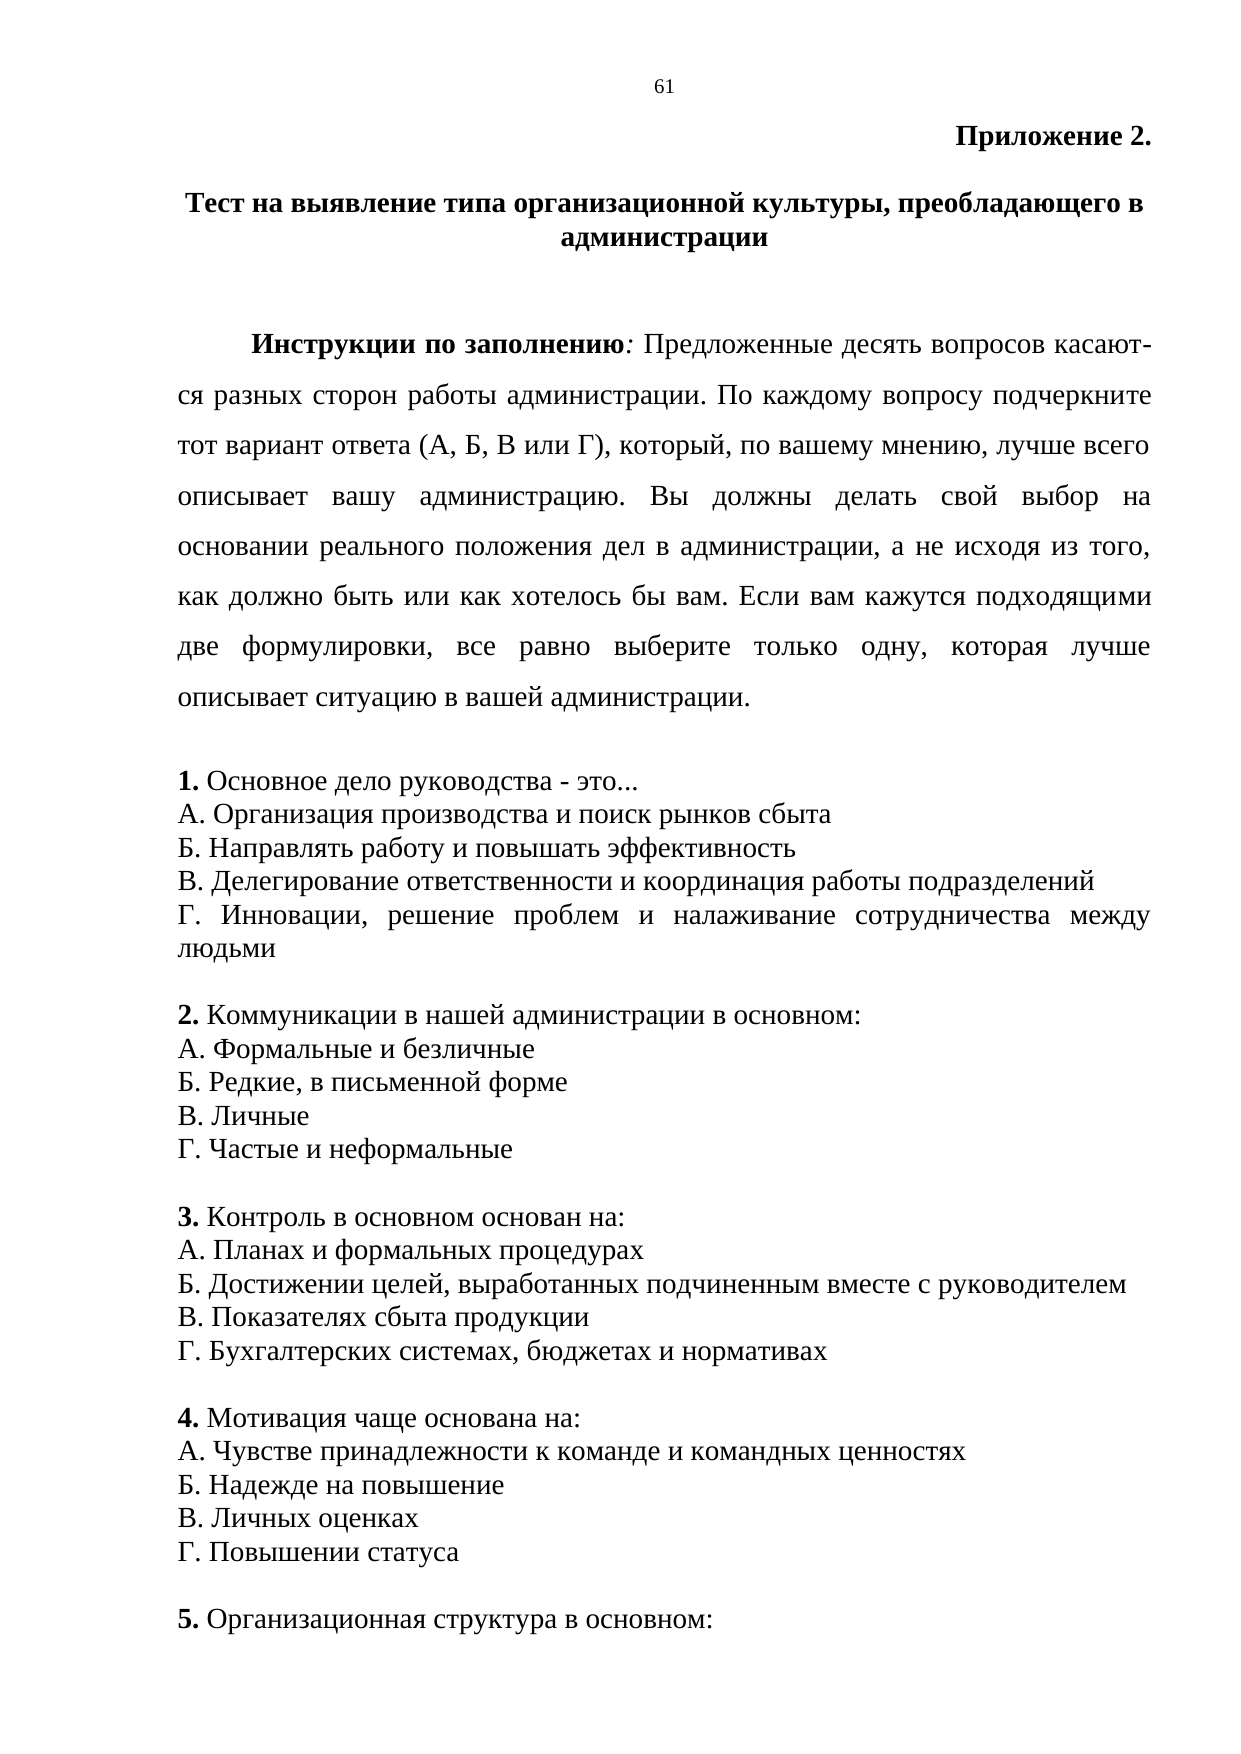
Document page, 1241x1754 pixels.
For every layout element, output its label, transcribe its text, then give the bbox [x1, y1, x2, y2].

text Б. Направлять работу и повышать эффективность [177, 830, 1152, 863]
text 5. Организационная структура в основном: [177, 1601, 1152, 1635]
text Б. Достижении целей, выработанных подчиненным вместе с руководителем [177, 1266, 1152, 1299]
text А. Планах и формальных процедурах [177, 1232, 1152, 1266]
text Приложение 2. [177, 118, 1152, 152]
text А. Формальные и безличные [177, 1031, 1152, 1064]
text А. Чувстве принадлежности к команде и командных ценностях [177, 1433, 1152, 1467]
text Б. Редкие, в письменной форме [177, 1064, 1152, 1098]
text В. Показателях сбыта продукции [177, 1299, 1152, 1333]
text 4. Мотивация чаще основана на: [177, 1400, 1152, 1433]
text А. Организация производства и поиск рынков сбыта [177, 796, 1152, 830]
text Тест на выявление типа организационной культуры, преобладающего в администрации [177, 185, 1152, 252]
text 1. Основное дело руководства - это... [177, 763, 1152, 796]
text Г. Повышении статуса [177, 1534, 1152, 1568]
text Г. Бухгалтерских системах, бюджетах и нормативах [177, 1333, 1152, 1366]
text В. Личные [177, 1098, 1152, 1132]
text Г. Инновации, решение проблем и налаживание сотрудничества между людьми [177, 897, 1152, 964]
text В. Личных оценках [177, 1501, 1152, 1534]
text 2. Коммуникации в нашей администрации в основном: [177, 997, 1152, 1031]
text 3. Контроль в основном основан на: [177, 1199, 1152, 1232]
text Инструкции по заполнению: Предложенные десять вопросов касаются разных сторон работы администрации. По каждому вопросу подчеркните тот вариант ответа (А, Б, В или Г), который, по вашему мнению, лучше всего описывает вашу администрацию. Вы должны делать свой выбор на основании реального положения дел в администрации, а не исходя из того, как должно быть или как хотелось бы вам. Если вам кажутся подходящими две формулировки, все равно выберите только одну, которая лучше описывает ситуацию в вашей администрации. [177, 327, 1152, 712]
text Г. Частые и неформальные [177, 1132, 1152, 1165]
text Б. Надежде на повышение [177, 1467, 1152, 1501]
text В. Делегирование ответственности и координация работы подразделений [177, 863, 1152, 897]
